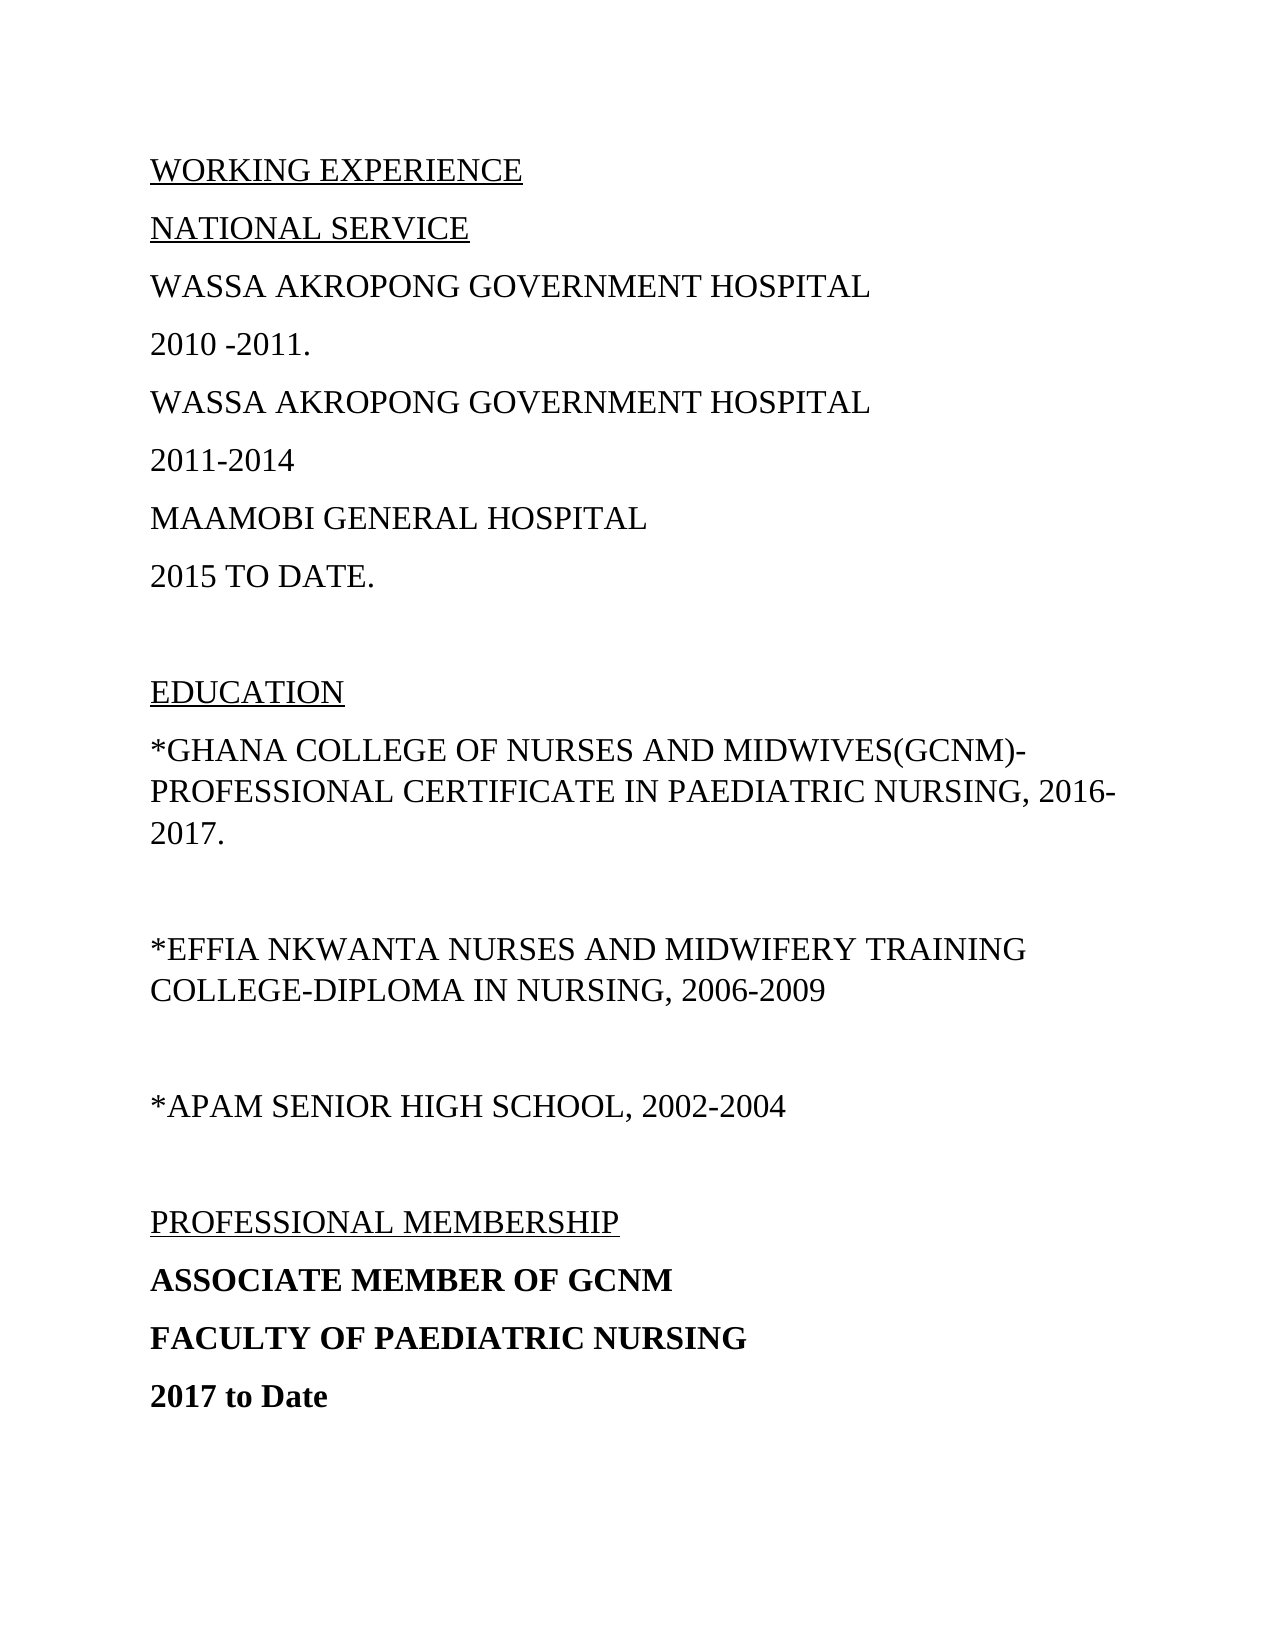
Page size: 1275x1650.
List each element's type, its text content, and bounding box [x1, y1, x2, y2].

text EDUCATION [150, 672, 1125, 711]
text 2017 to Date [150, 1376, 1125, 1415]
text 2010 -2011. [150, 324, 1125, 362]
text WASSA AKROPONG GOVERNMENT HOSPITAL [150, 382, 1125, 420]
text PROFESSIONAL MEMBERSHIP [150, 1202, 1125, 1241]
text *GHANA COLLEGE OF NURSES AND MIDWIVES(GCNM)-PROFESSIONAL CERTIFICATE IN PAEDIATRIC NURSING, 2016-2017. [150, 730, 1125, 851]
text NATIONAL SERVICE [150, 208, 1125, 246]
text 2015 TO DATE. [150, 556, 1125, 594]
text WASSA AKROPONG GOVERNMENT HOSPITAL [150, 266, 1125, 304]
text MAAMOBI GENERAL HOSPITAL [150, 498, 1125, 536]
text 2011-2014 [150, 440, 1125, 478]
text FACULTY OF PAEDIATRIC NURSING [150, 1318, 1125, 1357]
text ASSOCIATE MEMBER OF GCNM [150, 1260, 1125, 1299]
text *EFFIA NKWANTA NURSES AND MIDWIFERY TRAINING COLLEGE-DIPLOMA IN NURSING, 2006-2009 [150, 929, 1125, 1009]
text *APAM SENIOR HIGH SCHOOL, 2002-2004 [150, 1086, 1125, 1125]
text WORKING EXPERIENCE [150, 150, 1125, 188]
